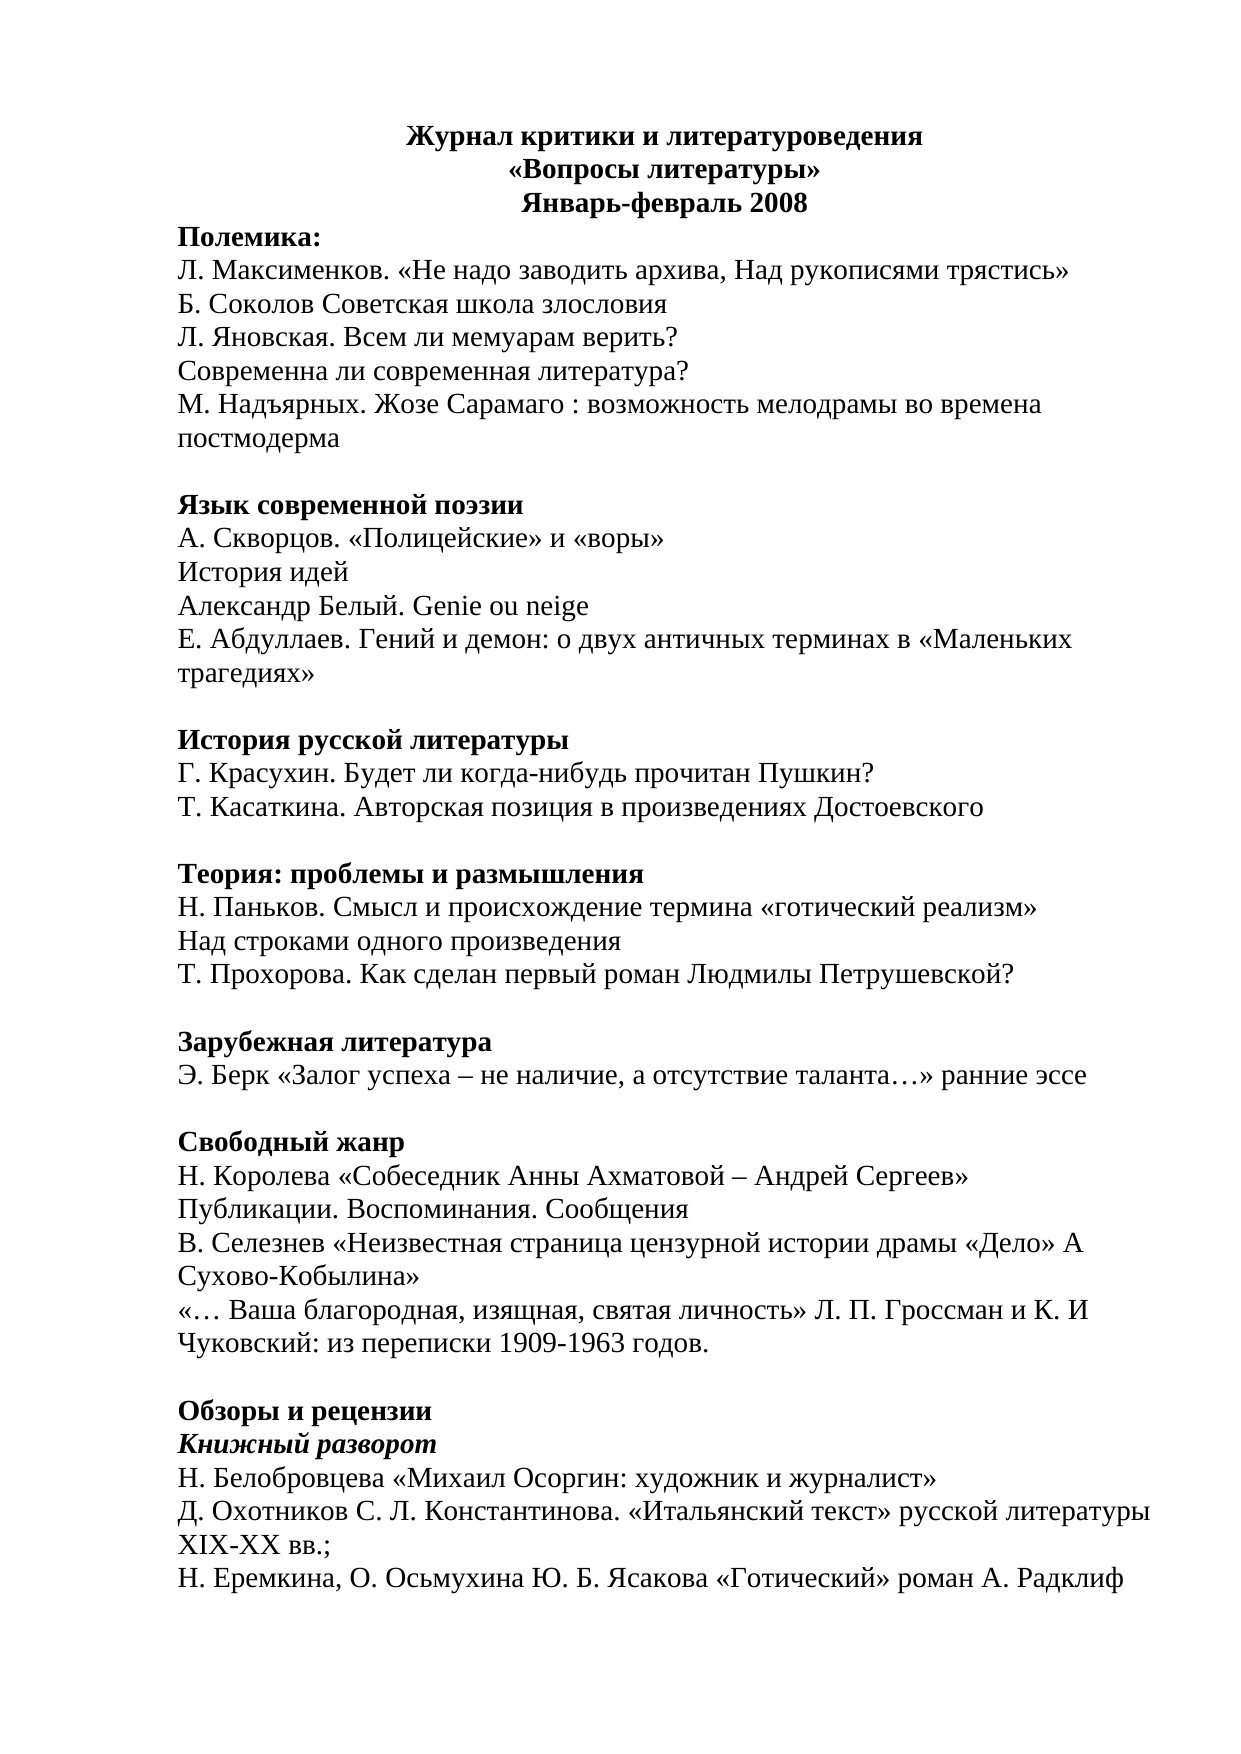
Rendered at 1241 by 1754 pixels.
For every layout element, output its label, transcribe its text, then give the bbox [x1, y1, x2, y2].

text Т. Прохорова. Как сделан первый роман Людмилы Петрушевской? [177, 957, 1152, 990]
text Свободный жанр [177, 1124, 1152, 1158]
text Э. Берк «Залог успеха – не наличие, а отсутствие таланта…» ранние эссе [177, 1057, 1152, 1091]
text Теория: проблемы и размышления [177, 856, 1152, 889]
text М. Надъярных. Жозе Сарамаго : возможность мелодрамы во времена постмодерма [177, 386, 1152, 453]
text Л. Яновская. Всем ли мемуарам верить? [177, 319, 1152, 353]
text Д. Охотников С. Л. Константинова. «Итальянский текст» русской литературы XIX-XX вв.; [177, 1493, 1152, 1560]
text Полемика: [177, 219, 1152, 252]
text В. Селезнев «Неизвестная страница цензурной истории драмы «Дело» А Сухово-Кобылина» [177, 1225, 1152, 1292]
text «Вопросы литературы» [177, 152, 1152, 185]
text Л. Максименков. «Не надо заводить архива, Над рукописями трястись» [177, 252, 1152, 286]
text Язык современной поэзии [177, 487, 1152, 521]
text Н. Королева «Собеседник Анны Ахматовой – Андрей Сергеев» [177, 1158, 1152, 1191]
text Александр Белый. Genie ou neige [177, 588, 1152, 621]
text Зарубежная литература [177, 1024, 1152, 1057]
text Б. Соколов Советская школа злословия [177, 286, 1152, 319]
text Над строками одного произведения [177, 923, 1152, 957]
text Публикации. Воспоминания. Сообщения [177, 1191, 1152, 1225]
text Январь-февраль 2008 [177, 185, 1152, 219]
text Обзоры и рецензии [177, 1393, 1152, 1426]
text Н. Еремкина, О. Осьмухина Ю. Б. Ясакова «Готический» роман А. Радклиф [177, 1560, 1152, 1594]
text История русской литературы [177, 722, 1152, 755]
text Н. Паньков. Смысл и происхождение термина «готический реализм» [177, 889, 1152, 923]
text Е. Абдуллаев. Гений и демон: о двух античных терминах в «Маленьких трагедиях» [177, 621, 1152, 688]
text История идей [177, 554, 1152, 588]
text Книжный разворот [177, 1426, 1152, 1460]
text Журнал критики и литературоведения [177, 118, 1152, 152]
text «… Ваша благородная, изящная, святая личность» Л. П. Гроссман и К. И Чуковский: из переписки 1909-1963 годов. [177, 1292, 1152, 1359]
text Н. Белобровцева «Михаил Осоргин: художник и журналист» [177, 1460, 1152, 1493]
text Современна ли современная литература? [177, 353, 1152, 386]
text Т. Касаткина. Авторская позиция в произведениях Достоевского [177, 789, 1152, 822]
text А. Скворцов. «Полицейские» и «воры» [177, 521, 1152, 554]
text Г. Красухин. Будет ли когда-нибудь прочитан Пушкин? [177, 755, 1152, 789]
